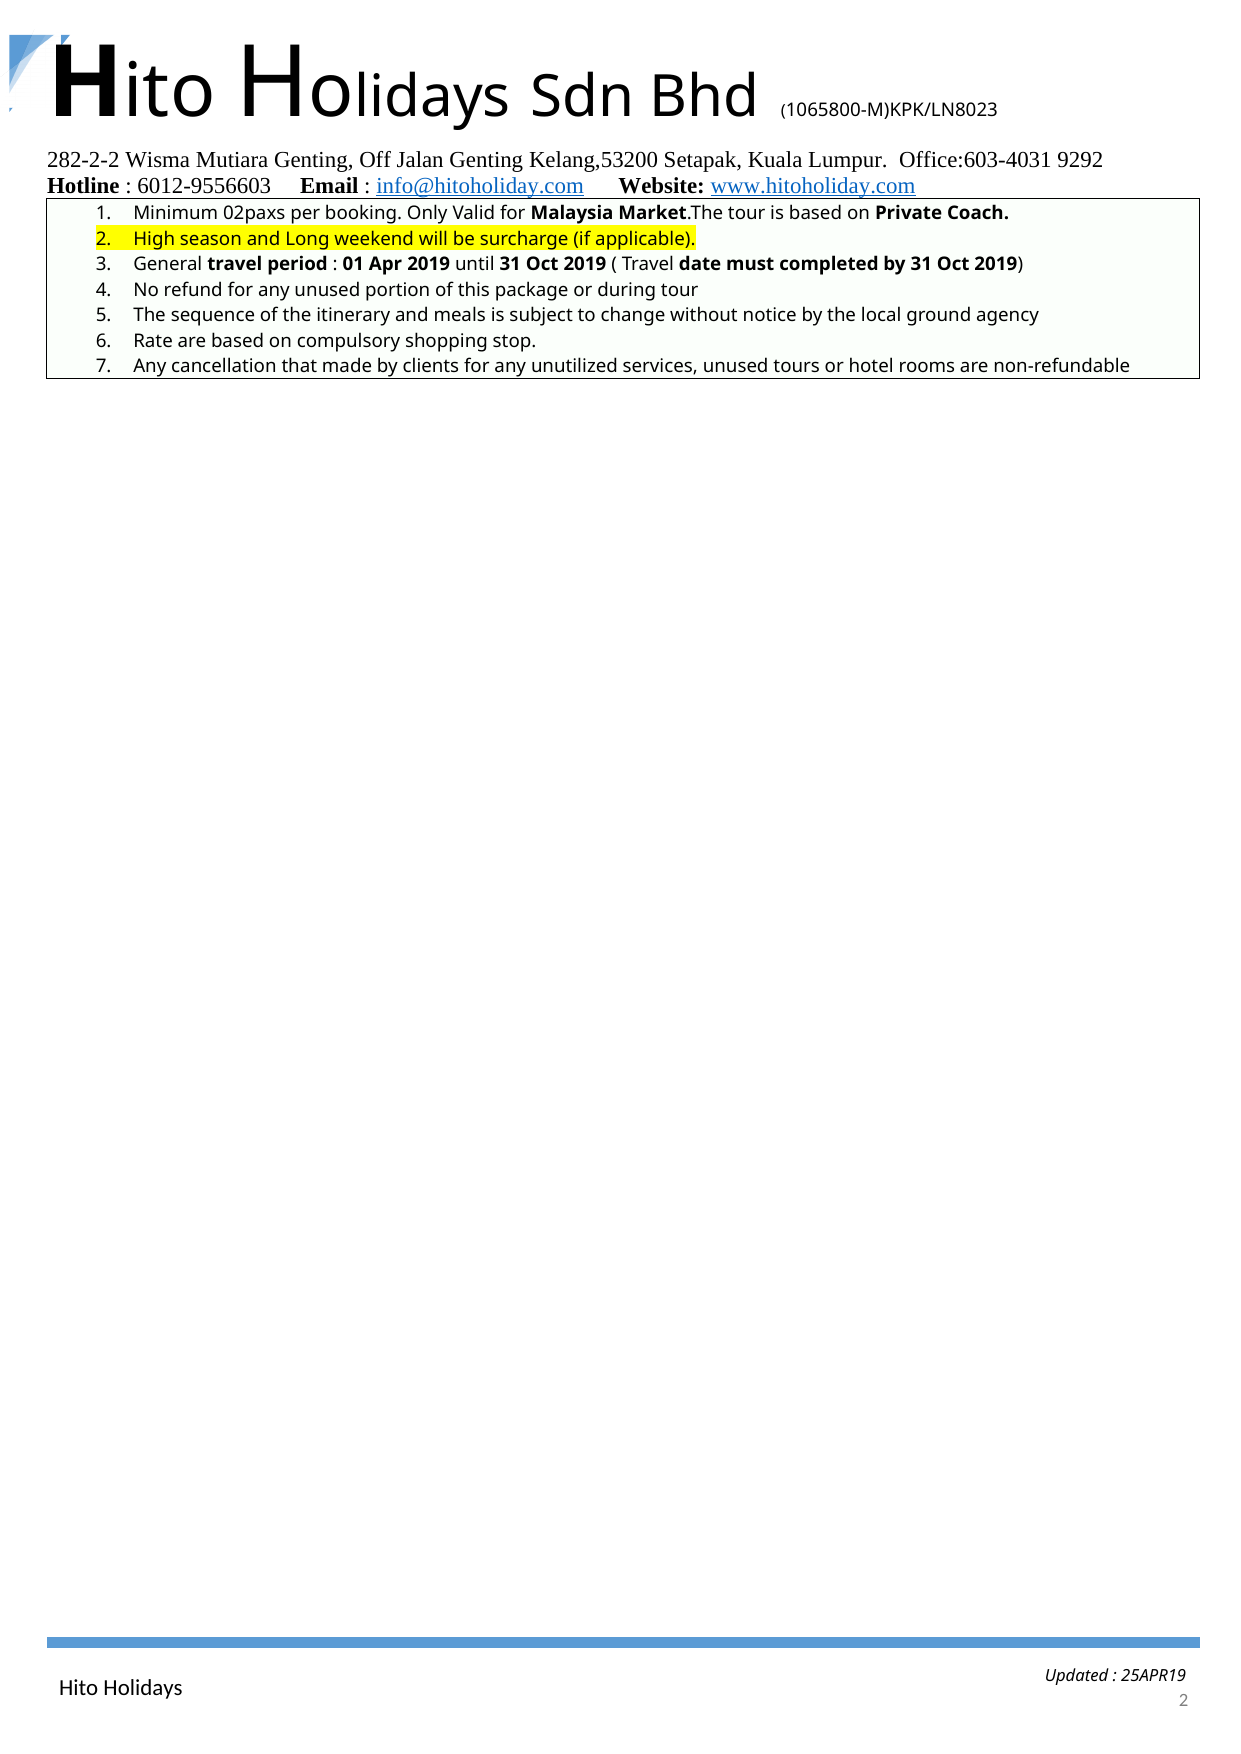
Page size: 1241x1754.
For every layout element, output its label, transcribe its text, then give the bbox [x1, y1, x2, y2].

picture [0, 29, 61, 108]
table_cell Minimum 02paxs per booking. Only Valid for Malaysia Market.The tour is based on Private Coach. High season and Long weekend will be surcharge (if applicable). General travel period : 01 Apr 2019 until 31 Oct 2019 ( Travel date must completed by 31 Oct 2019) No refund for any unused portion of this package or during tour The sequence of the itinerary and meals is subject to change without notice by the local ground agency Rate are based on compulsory shopping stop. Any cancellation that made by clients for any unutilized services, unused tours or hotel rooms are non-refundable [47, 199, 1199, 378]
